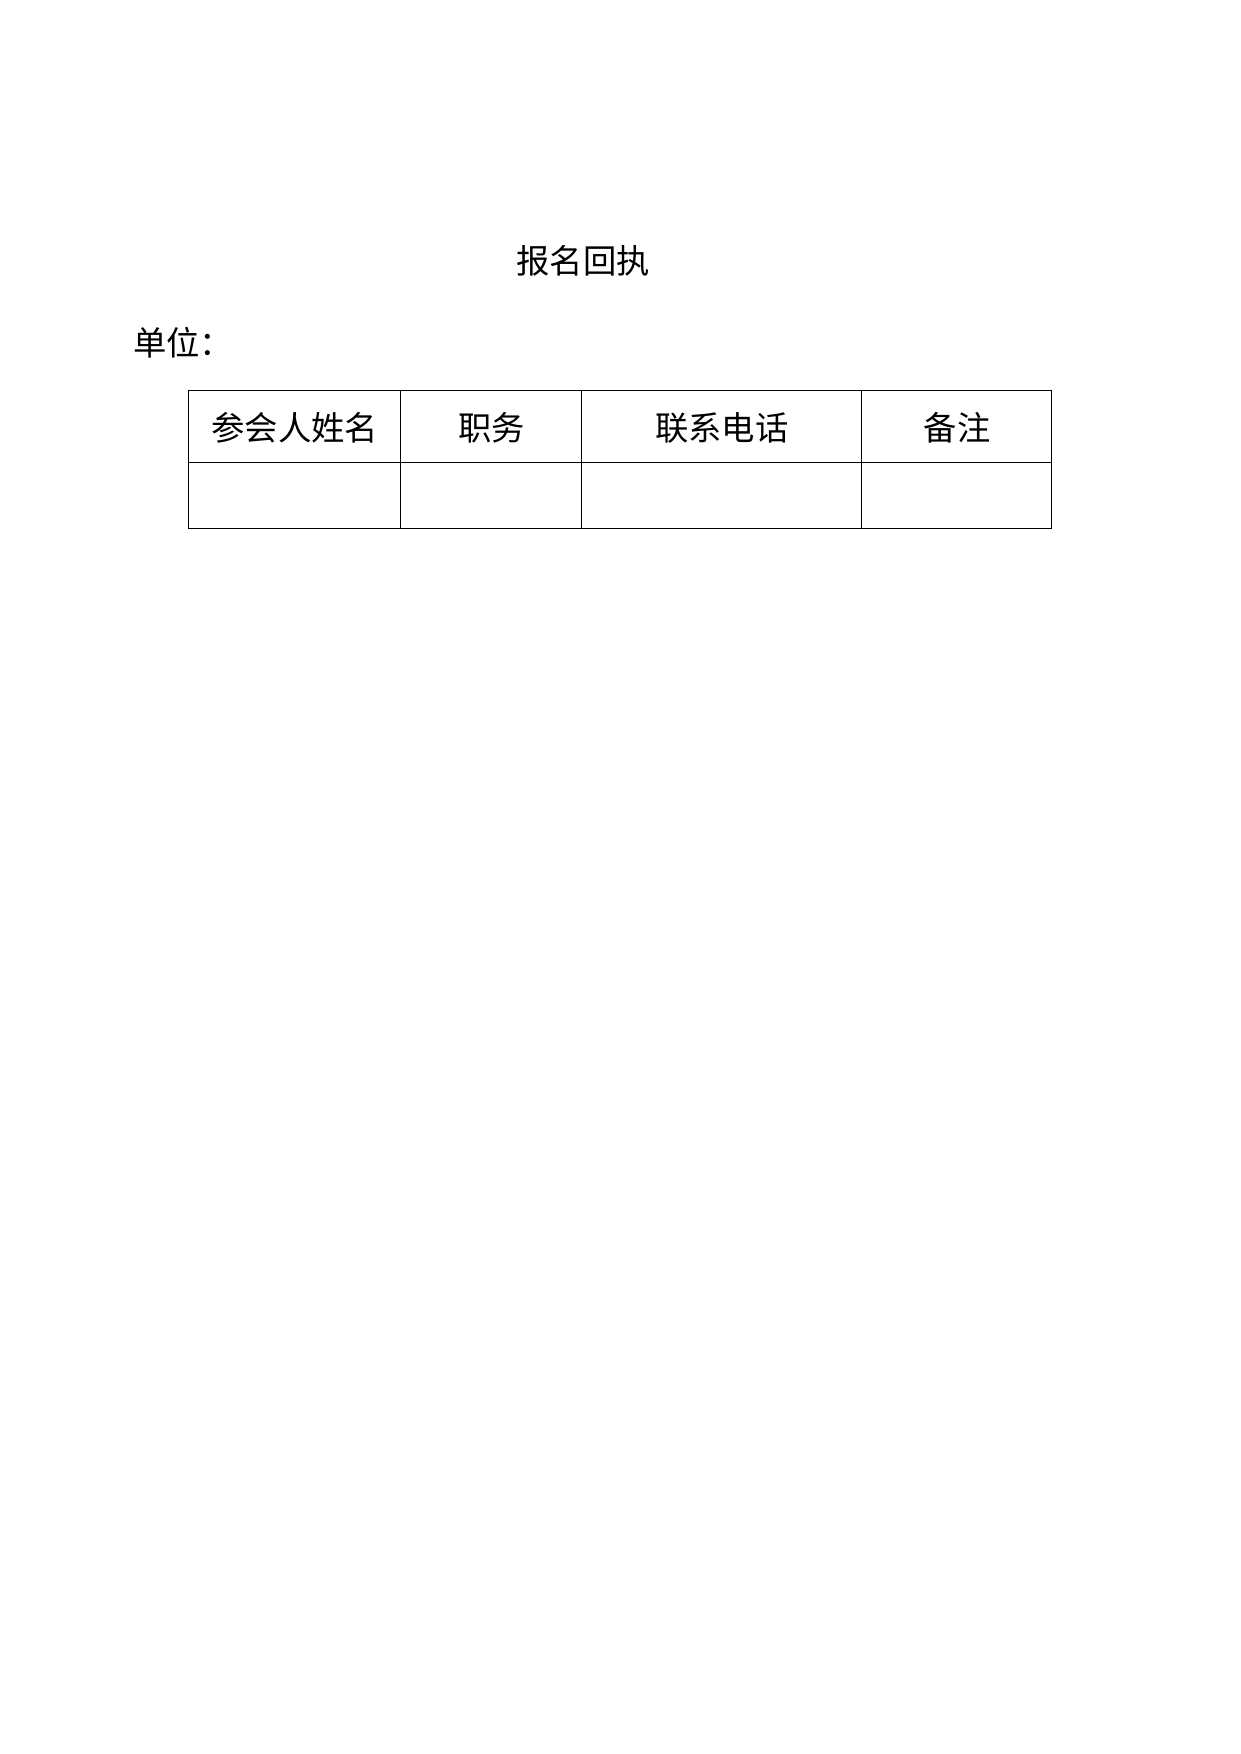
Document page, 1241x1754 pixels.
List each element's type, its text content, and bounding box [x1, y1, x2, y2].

table_header 参会人姓名 [189, 391, 400, 462]
table_header 备注 [862, 391, 1051, 462]
table_header 联系电话 [582, 391, 861, 462]
text 报名回执 [133, 227, 1107, 292]
text 单位： [133, 308, 1107, 373]
table_cell [189, 463, 400, 528]
table_cell [401, 463, 581, 528]
table_header 职务 [401, 391, 581, 462]
table_cell [582, 463, 861, 528]
table_cell [862, 463, 1051, 528]
